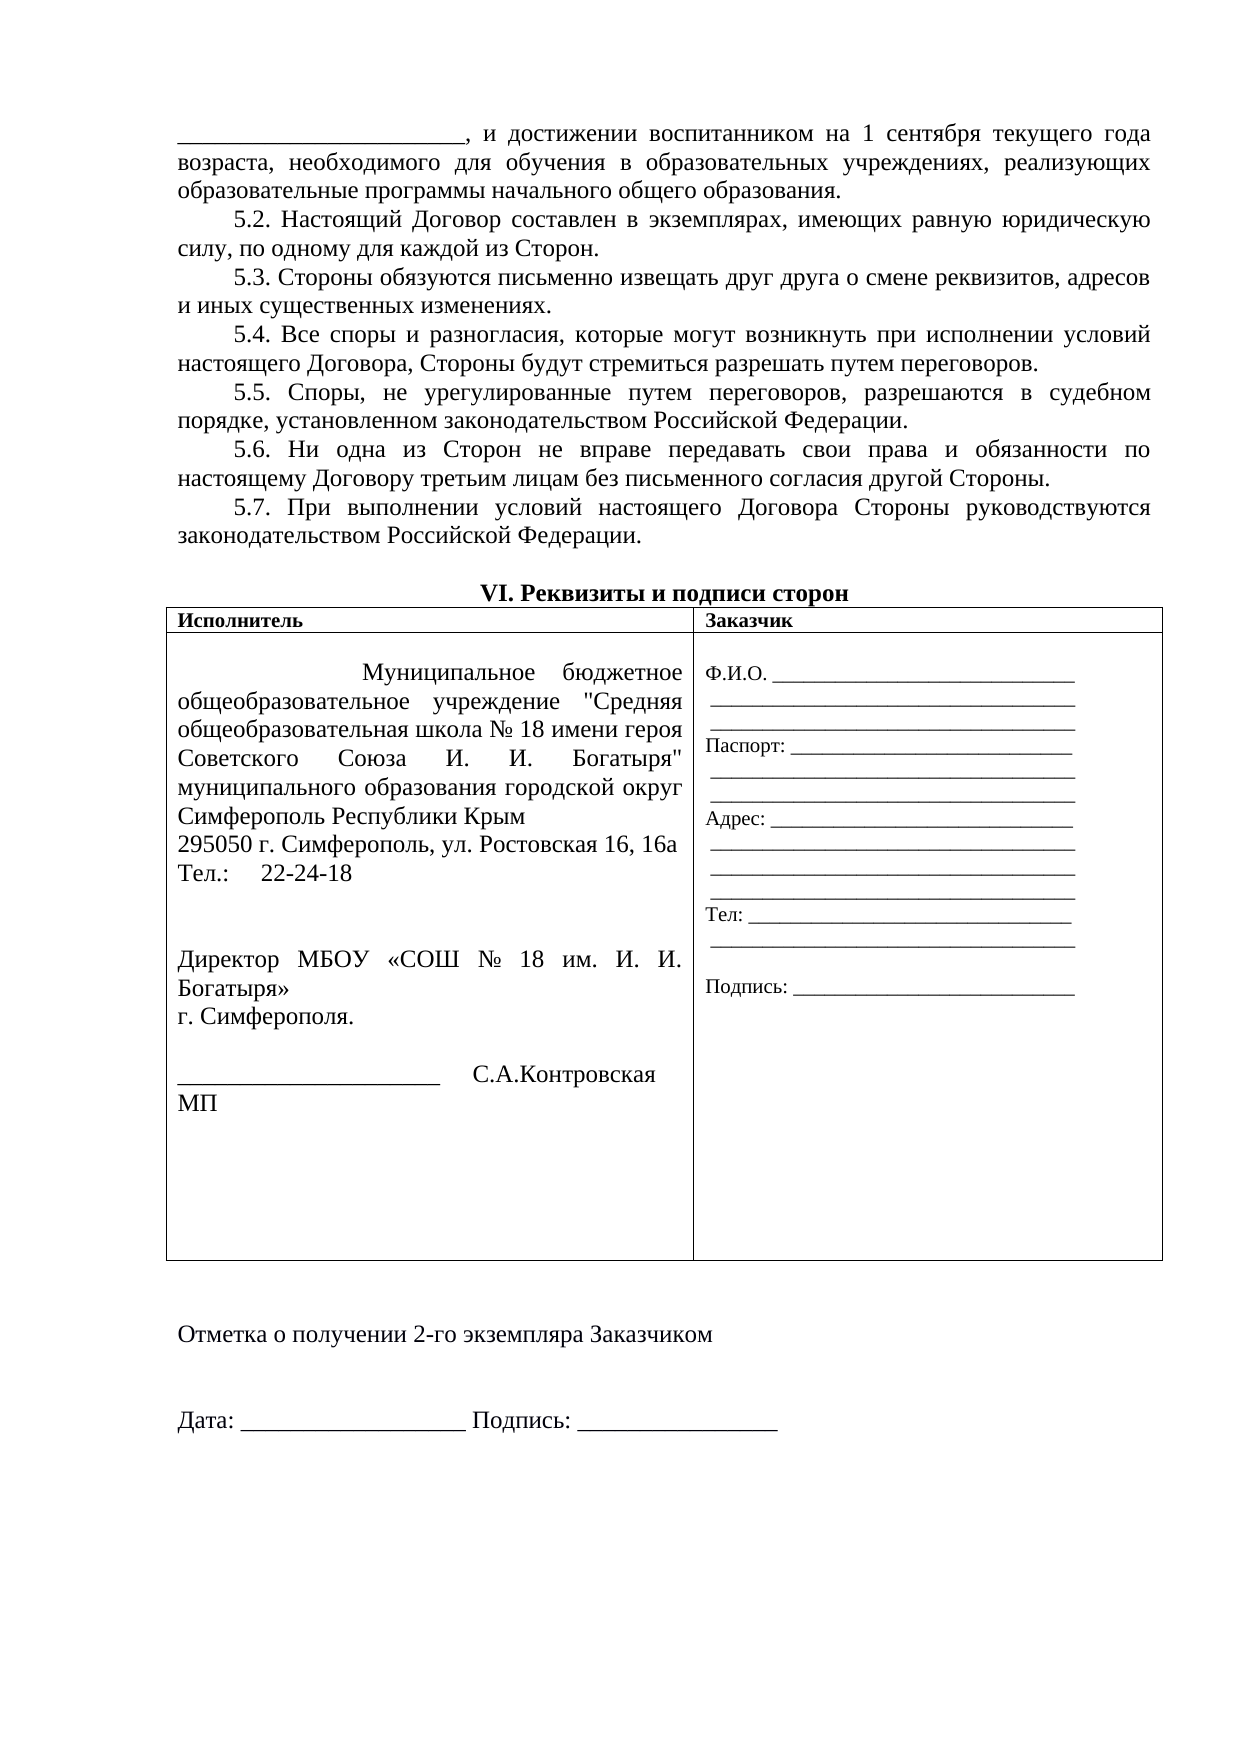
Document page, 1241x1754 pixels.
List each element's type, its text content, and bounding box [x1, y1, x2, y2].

table_header Исполнитель [167, 608, 693, 632]
text 5.5. Споры, не урегулированные путем переговоров, разрешаются в судебном порядке, установленном законодательством Российской Федерации. [177, 377, 1152, 434]
text 5.2. Настоящий Договор составлен в экземплярах, имеющих равную юридическую силу, по одному для каждой из Сторон. [177, 204, 1152, 262]
text 5.3. Стороны обязуются письменно извещать друг друга о смене реквизитов, адресов и иных существенных изменениях. [177, 262, 1152, 319]
table_cell Ф.И.О. _____________________________ ___________________________________ ___________________________________ Паспорт: ___________________________ ___________________________________ ___________________________________ Адрес: _____________________________ ___________________________________ ___________________________________ ___________________________________ Тел: _______________________________ ___________________________________ Подпись: ___________________________ [694, 633, 1162, 1260]
text 5.4. Все споры и разногласия, которые могут возникнуть при исполнении условий настоящего Договора, Стороны будут стремиться разрешать путем переговоров. [177, 319, 1152, 377]
text 5.7. При выполнении условий настоящего Договора Стороны руководствуются законодательством Российской Федерации. [177, 492, 1152, 549]
text VI. Реквизиты и подписи сторон [177, 578, 1152, 607]
text Отметка о получении 2-го экземпляра Заказчиком [177, 1319, 1152, 1347]
text 5.6. Ни одна из Сторон не вправе передавать свои права и обязанности по настоящему Договору третьим лицам без письменного согласия другой Стороны. [177, 434, 1152, 492]
text Дата: __________________ Подпись: ________________ [177, 1405, 1152, 1434]
table_header Заказчик [694, 608, 1162, 632]
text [177, 118, 1152, 204]
table_cell Муниципальное бюджетное общеобразовательное учреждение "Средняя общеобразовательная школа № 18 имени героя Советского Союза И. И. Богатыря" муниципального образования городской округ Симферополь Республики Крым 295050 г. Симферополь, ул. Ростовская 16, 16а Тел.: 22-24-18 Директор МБОУ «СОШ № 18 им. И. И. Богатыря» г. Симферополя. _____________________ С.А.Контровская МП [167, 633, 693, 1260]
